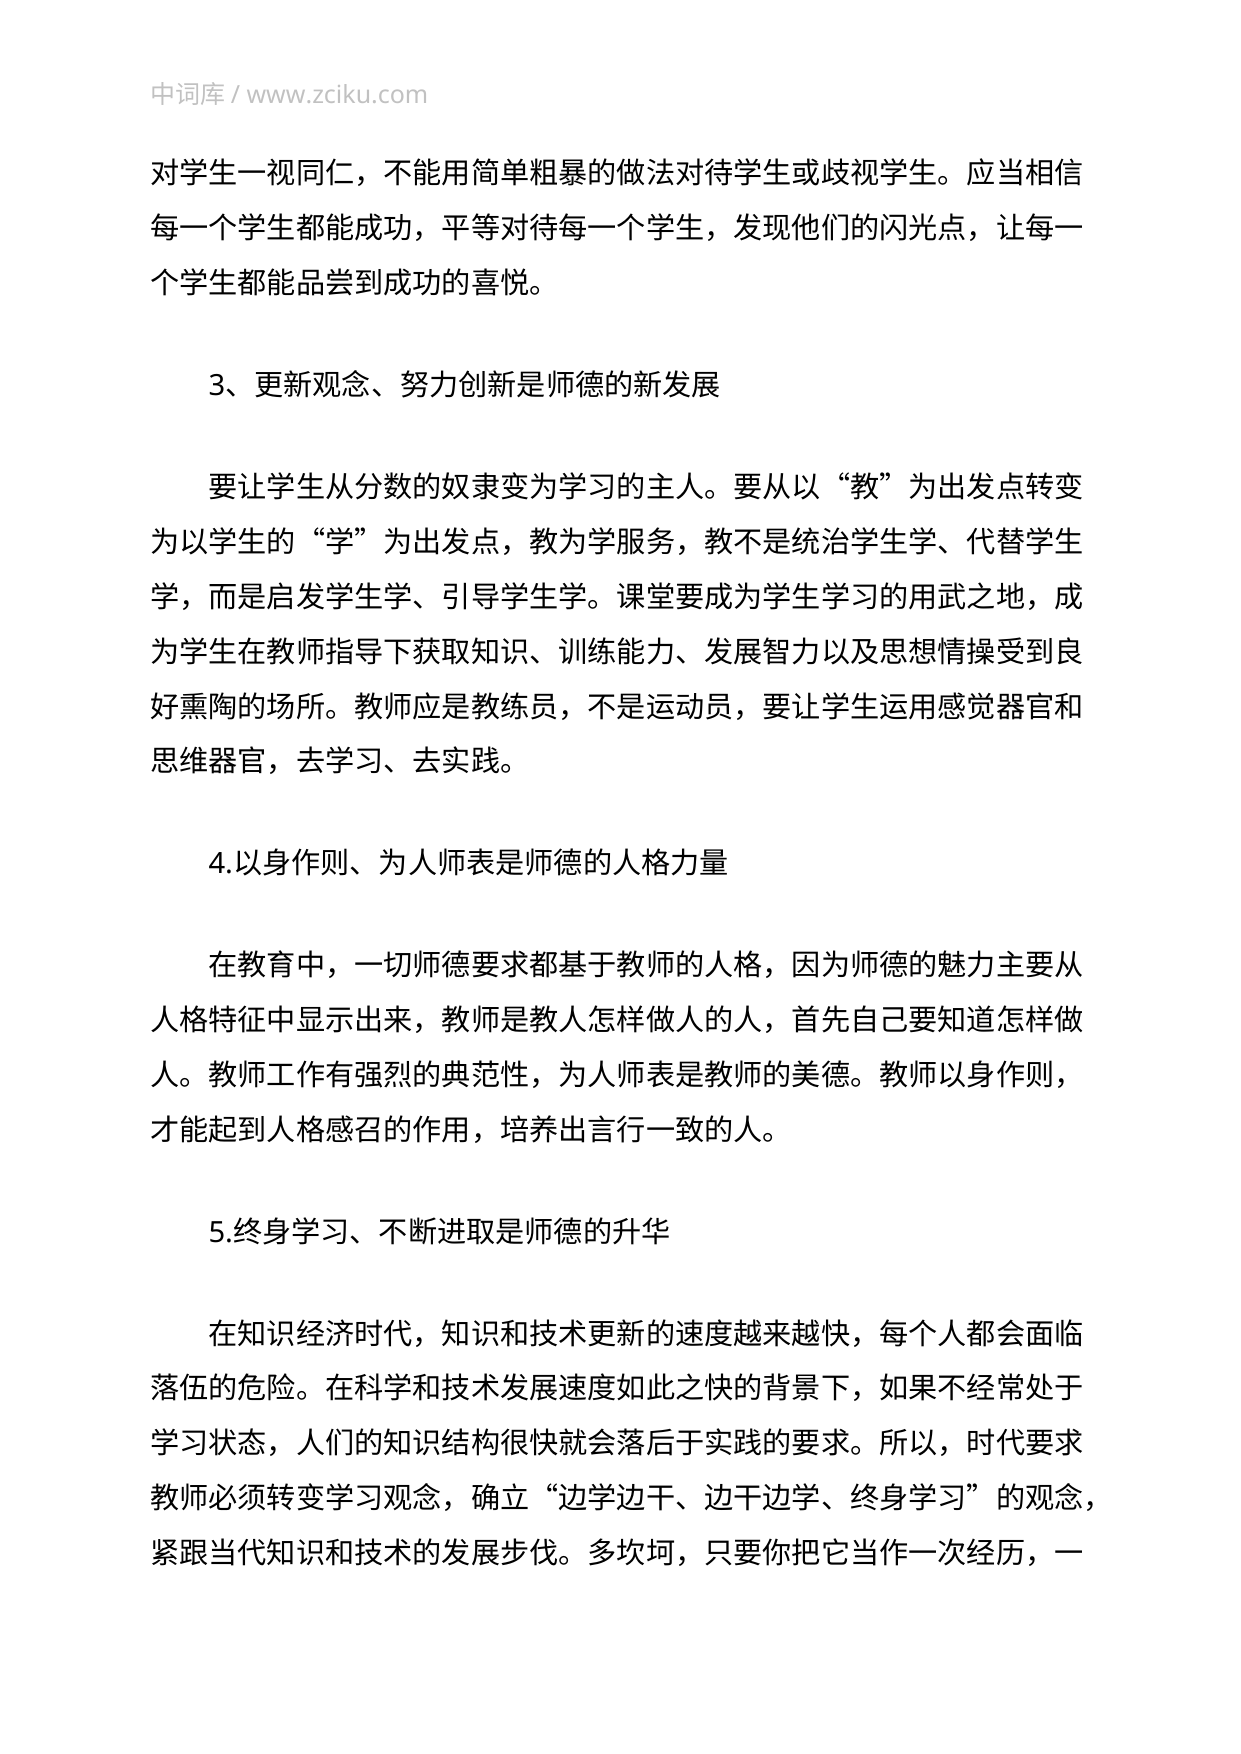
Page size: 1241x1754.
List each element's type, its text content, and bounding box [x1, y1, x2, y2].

text 4.以身作则、为人师表是师德的人格力量 [150, 840, 1090, 882]
text 要让学生从分数的奴隶变为学习的主人。要从以“教”为出发点转变为以学生的“学”为出发点，教为学服务，教不是统治学生学、代替学生学，而是启发学生学、引导学生学。课堂要成为学生学习的用武之地，成为学生在教师指导下获取知识、训练能力、发展智力以及思想情操受到良好熏陶的场所。教师应是教练员，不是运动员，要让学生运用感觉器官和思维器官，去学习、去实践。 [150, 463, 1090, 780]
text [150, 1310, 1090, 1572]
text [150, 150, 1090, 302]
text 在教育中，一切师德要求都基于教师的人格，因为师德的魅力主要从人格特征中显示出来，教师是教人怎样做人的人，首先自己要知道怎样做人。教师工作有强烈的典范性，为人师表是教师的美德。教师以身作则，才能起到人格感召的作用，培养出言行一致的人。 [150, 942, 1090, 1149]
text 3、更新观念、努力创新是师德的新发展 [150, 362, 1090, 404]
text 5.终身学习、不断进取是师德的升华 [150, 1208, 1090, 1251]
